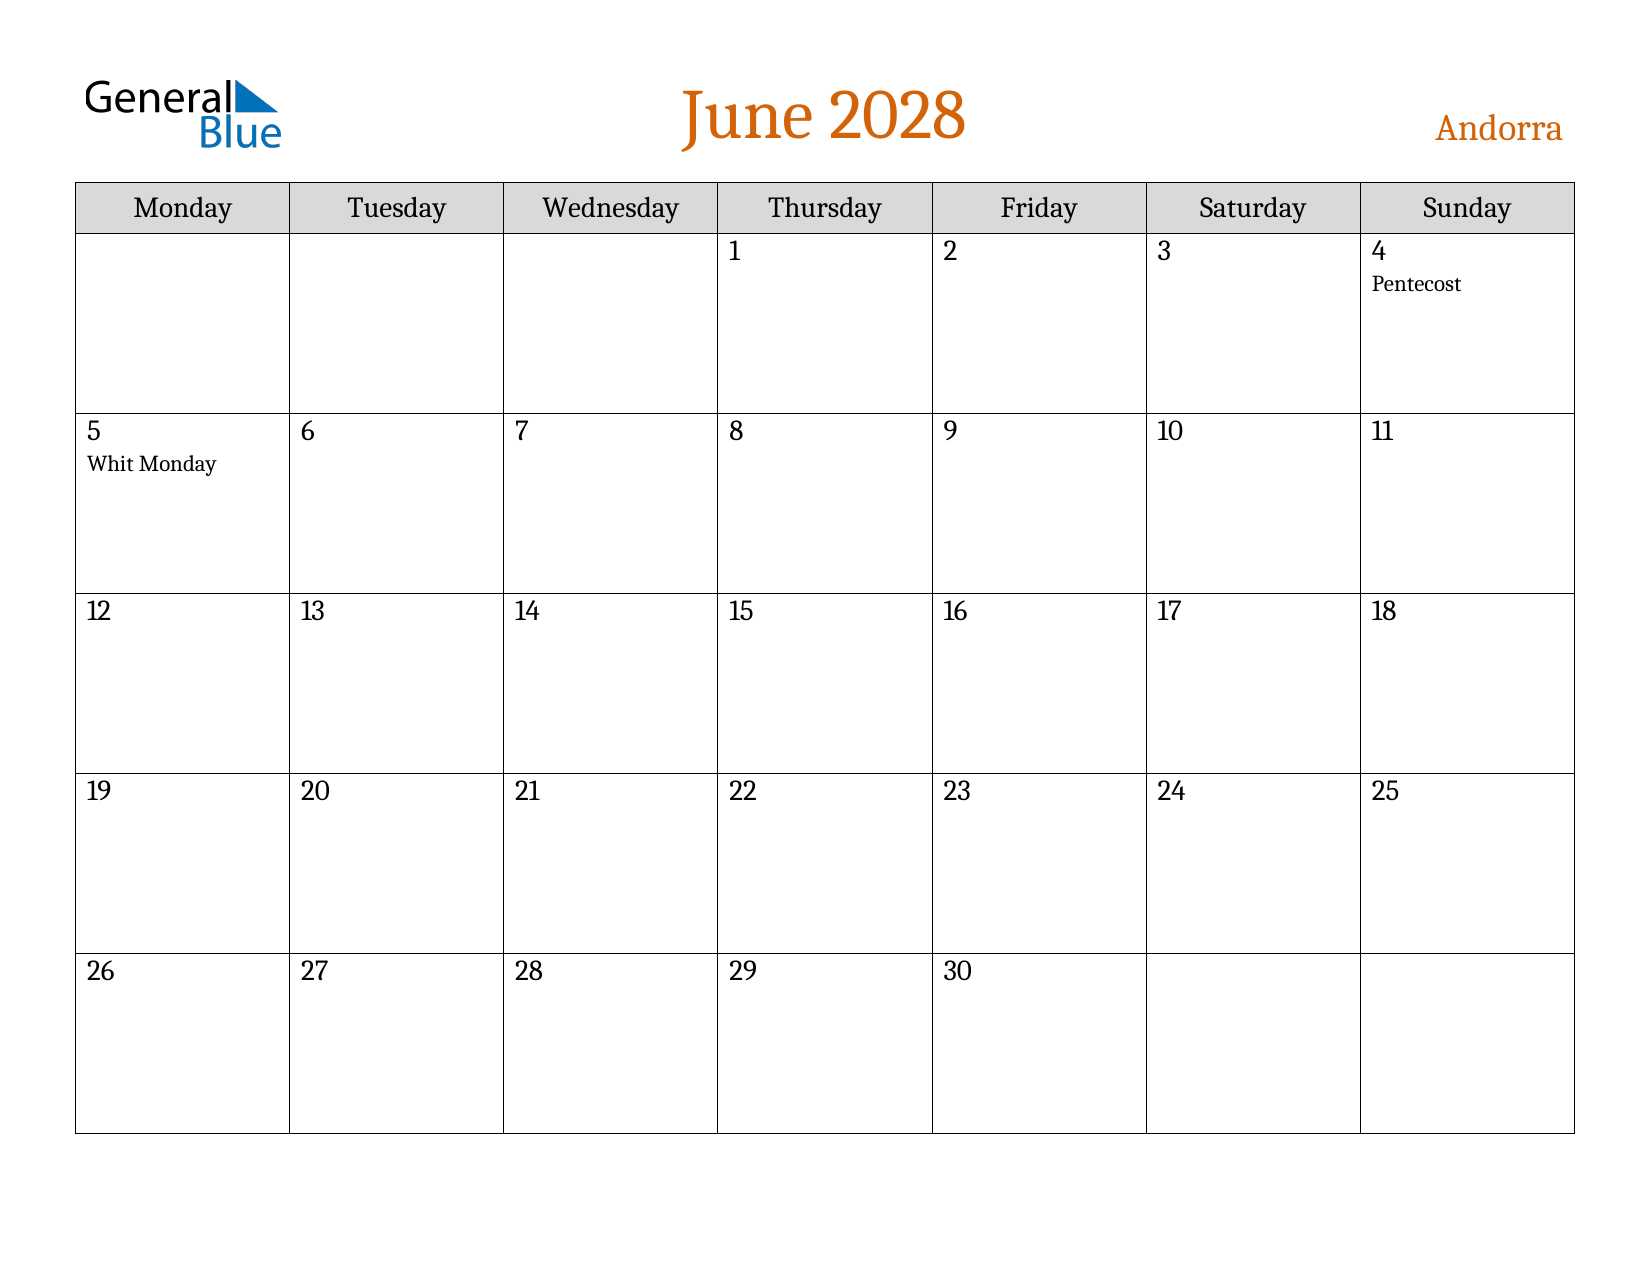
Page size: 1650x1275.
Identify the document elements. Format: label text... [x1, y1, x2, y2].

table_cell [1147, 450, 1360, 593]
table_cell [290, 234, 503, 270]
table_cell 17 [1147, 594, 1360, 630]
table_cell 6 [290, 414, 503, 450]
table_cell [933, 630, 1146, 773]
table_cell [1147, 990, 1360, 1133]
table_cell 26 [76, 954, 289, 990]
table_cell [718, 270, 932, 413]
table_cell 2 [933, 234, 1146, 270]
table_cell Thursday [718, 183, 932, 233]
table_cell [76, 234, 289, 270]
table_cell 5 [76, 414, 289, 450]
table_cell 29 [718, 954, 932, 990]
table_cell 15 [718, 594, 932, 630]
table_cell [1361, 450, 1574, 593]
table_cell 9 [933, 414, 1146, 450]
table_header [76, 75, 503, 182]
table_header Andorra [1146, 75, 1574, 182]
table_cell [76, 810, 289, 953]
table_cell 23 [933, 774, 1146, 810]
table_cell 11 [1361, 414, 1574, 450]
table_cell 20 [290, 774, 503, 810]
table_cell 25 [1361, 774, 1574, 810]
table_cell 30 [933, 954, 1146, 990]
table_cell [290, 630, 503, 773]
table_cell [290, 450, 503, 593]
table_cell 7 [504, 414, 717, 450]
table_cell Tuesday [290, 183, 503, 233]
table_cell [504, 990, 717, 1133]
table_cell 18 [1361, 594, 1574, 630]
table_cell [290, 810, 503, 953]
table_cell Saturday [1147, 183, 1360, 233]
table_cell [718, 450, 932, 593]
table_cell 10 [1147, 414, 1360, 450]
table_cell 27 [290, 954, 503, 990]
table_cell [1361, 954, 1574, 990]
table_cell Sunday [1361, 183, 1574, 233]
table_cell [1361, 990, 1574, 1133]
table_cell Friday [933, 183, 1146, 233]
table_cell 24 [1147, 774, 1360, 810]
table_cell [718, 630, 932, 773]
table_cell 4 [1361, 234, 1574, 270]
picture [86, 80, 281, 148]
table_cell Monday [76, 183, 289, 233]
table_cell Whit Monday [76, 450, 289, 593]
table_cell 8 [718, 414, 932, 450]
table_cell [76, 630, 289, 773]
table_cell [1147, 954, 1360, 990]
table_cell [1361, 810, 1574, 953]
table_cell [504, 234, 717, 270]
table_cell Pentecost [1361, 270, 1574, 413]
table_cell [504, 630, 717, 773]
table_cell [504, 810, 717, 953]
table_cell [76, 270, 289, 413]
table_cell [933, 450, 1146, 593]
table_cell [1147, 270, 1360, 413]
table_cell [290, 270, 503, 413]
table_cell [1147, 810, 1360, 953]
table_cell 28 [504, 954, 717, 990]
table_cell 1 [718, 234, 932, 270]
table_cell [718, 810, 932, 953]
table_cell Wednesday [504, 183, 717, 233]
table_cell 12 [76, 594, 289, 630]
table_cell [504, 270, 717, 413]
table_cell 19 [76, 774, 289, 810]
table_cell 14 [504, 594, 717, 630]
table_cell [718, 990, 932, 1133]
table_cell [290, 990, 503, 1133]
table_header June 2028 [504, 75, 1146, 182]
table_cell 16 [933, 594, 1146, 630]
table_cell 22 [718, 774, 932, 810]
table_cell [1147, 630, 1360, 773]
table_cell 3 [1147, 234, 1360, 270]
table_cell [76, 990, 289, 1133]
table_cell [933, 270, 1146, 413]
table_cell 13 [290, 594, 503, 630]
table_cell [933, 810, 1146, 953]
table_cell 21 [504, 774, 717, 810]
table_cell [1361, 630, 1574, 773]
table_cell [933, 990, 1146, 1133]
table_cell [504, 450, 717, 593]
